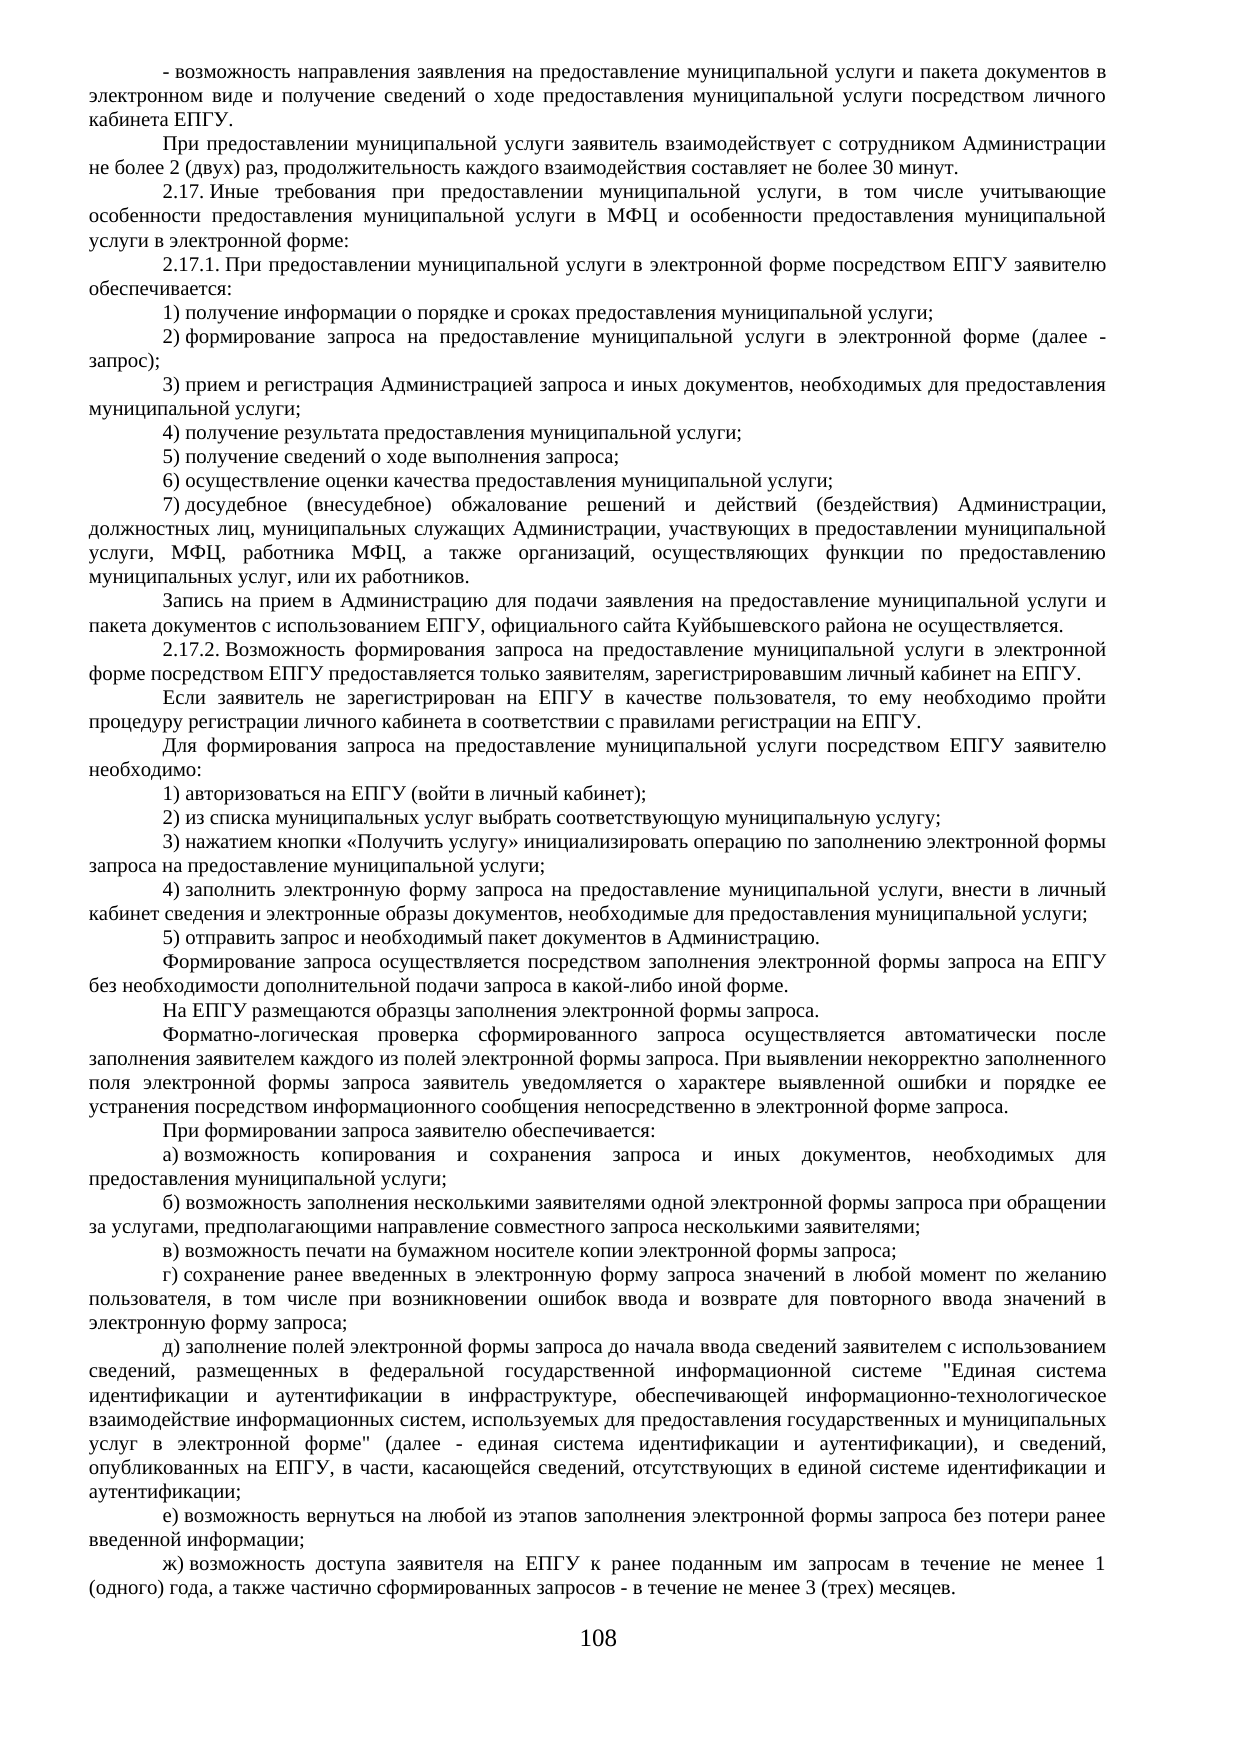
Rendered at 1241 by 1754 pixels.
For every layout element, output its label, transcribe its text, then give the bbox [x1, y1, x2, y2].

text Запись на прием в Администрацию для подачи заявления на предоставление муниципальной услуги и пакета документов с использованием ЕПГУ, официального сайта Куйбышевского района не осуществляется. [89, 588, 1107, 637]
text Если заявитель не зарегистрирован на ЕПГУ в качестве пользователя, то ему необходимо пройти процедуру регистрации личного кабинета в соответствии с правилами регистрации на ЕПГУ. [89, 685, 1107, 733]
text 1) авторизоваться на ЕПГУ (войти в личный кабинет); [89, 781, 1107, 805]
text 4) заполнить электронную форму запроса на предоставление муниципальной услуги, внести в личный кабинет сведения и электронные образы документов, необходимые для предоставления муниципальной услуги; [89, 877, 1107, 925]
text Формирование запроса осуществляется посредством заполнения электронной формы запроса на ЕПГУ без необходимости дополнительной подачи запроса в какой-либо иной форме. [89, 949, 1107, 997]
text Для формирования запроса на предоставление муниципальной услуги посредством ЕПГУ заявителю необходимо: [89, 733, 1107, 781]
text г) сохранение ранее введенных в электронную форму запроса значений в любой момент по желанию пользователя, в том числе при возникновении ошибок ввода и возврате для повторного ввода значений в электронную форму запроса; [89, 1262, 1107, 1334]
text 2.17.2. Возможность формирования запроса на предоставление муниципальной услуги в электронной форме посредством ЕПГУ предоставляется только заявителям, зарегистрировавшим личный кабинет на ЕПГУ. [89, 637, 1107, 685]
text 2) из списка муниципальных услуг выбрать соответствующую муниципальную услугу; [89, 805, 1107, 829]
text 5) отправить запрос и необходимый пакет документов в Администрацию. [89, 925, 1107, 949]
text ж) возможность доступа заявителя на ЕПГУ к ранее поданным им запросам в течение не менее 1 (одного) года, а также частично сформированных запросов - в течение не менее 3 (трех) месяцев. [89, 1551, 1107, 1599]
text - возможность направления заявления на предоставление муниципальной услуги и пакета документов в электронном виде и получение сведений о ходе предоставления муниципальной услуги посредством личного кабинета ЕПГУ. [89, 59, 1107, 131]
text 7) досудебное (внесудебное) обжалование решений и действий (бездействия) Администрации, должностных лиц, муниципальных служащих Администрации, участвующих в предоставлении муниципальной услуги, МФЦ, работника МФЦ, а также организаций, осуществляющих функции по предоставлению муниципальных услуг, или их работников. [89, 492, 1107, 588]
text На ЕПГУ размещаются образцы заполнения электронной формы запроса. [89, 997, 1107, 1022]
text Форматно-логическая проверка сформированного запроса осуществляется автоматически после заполнения заявителем каждого из полей электронной формы запроса. При выявлении некорректно заполненного поля электронной формы запроса заявитель уведомляется о характере выявленной ошибки и порядке ее устранения посредством информационного сообщения непосредственно в электронной форме запроса. [89, 1022, 1107, 1118]
text д) заполнение полей электронной формы запроса до начала ввода сведений заявителем с использованием сведений, размещенных в федеральной государственной информационной системе "Единая система идентификации и аутентификации в инфраструктуре, обеспечивающей информационно-технологическое взаимодействие информационных систем, используемых для предоставления государственных и муниципальных услуг в электронной форме" (далее - единая система идентификации и аутентификации), и сведений, опубликованных на ЕПГУ, в части, касающейся сведений, отсутствующих в единой системе идентификации и аутентификации; [89, 1334, 1107, 1503]
text б) возможность заполнения несколькими заявителями одной электронной формы запроса при обращении за услугами, предполагающими направление совместного запроса несколькими заявителями; [89, 1190, 1107, 1238]
text 2) формирование запроса на предоставление муниципальной услуги в электронной форме (далее - запрос); [89, 324, 1107, 372]
text а) возможность копирования и сохранения запроса и иных документов, необходимых для предоставления муниципальной услуги; [89, 1142, 1107, 1190]
text При формировании запроса заявителю обеспечивается: [89, 1118, 1107, 1142]
text е) возможность вернуться на любой из этапов заполнения электронной формы запроса без потери ранее введенной информации; [89, 1503, 1107, 1551]
text 4) получение результата предоставления муниципальной услуги; [89, 420, 1107, 444]
text 6) осуществление оценки качества предоставления муниципальной услуги; [89, 468, 1107, 492]
text 1) получение информации о порядке и сроках предоставления муниципальной услуги; [89, 300, 1107, 324]
text 2.17.1. При предоставлении муниципальной услуги в электронной форме посредством ЕПГУ заявителю обеспечивается: [89, 252, 1107, 300]
text 5) получение сведений о ходе выполнения запроса; [89, 444, 1107, 468]
text 2.17. Иные требования при предоставлении муниципальной услуги, в том числе учитывающие особенности предоставления муниципальной услуги в МФЦ и особенности предоставления муниципальной услуги в электронной форме: [89, 179, 1107, 252]
text в) возможность печати на бумажном носителе копии электронной формы запроса; [89, 1238, 1107, 1262]
text При предоставлении муниципальной услуги заявитель взаимодействует с сотрудником Администрации не более 2 (двух) раз, продолжительность каждого взаимодействия составляет не более 30 минут. [89, 131, 1107, 179]
text 3) нажатием кнопки «Получить услугу» инициализировать операцию по заполнению электронной формы запроса на предоставление муниципальной услуги; [89, 829, 1107, 877]
text 3) прием и регистрация Администрацией запроса и иных документов, необходимых для предоставления муниципальной услуги; [89, 372, 1107, 420]
